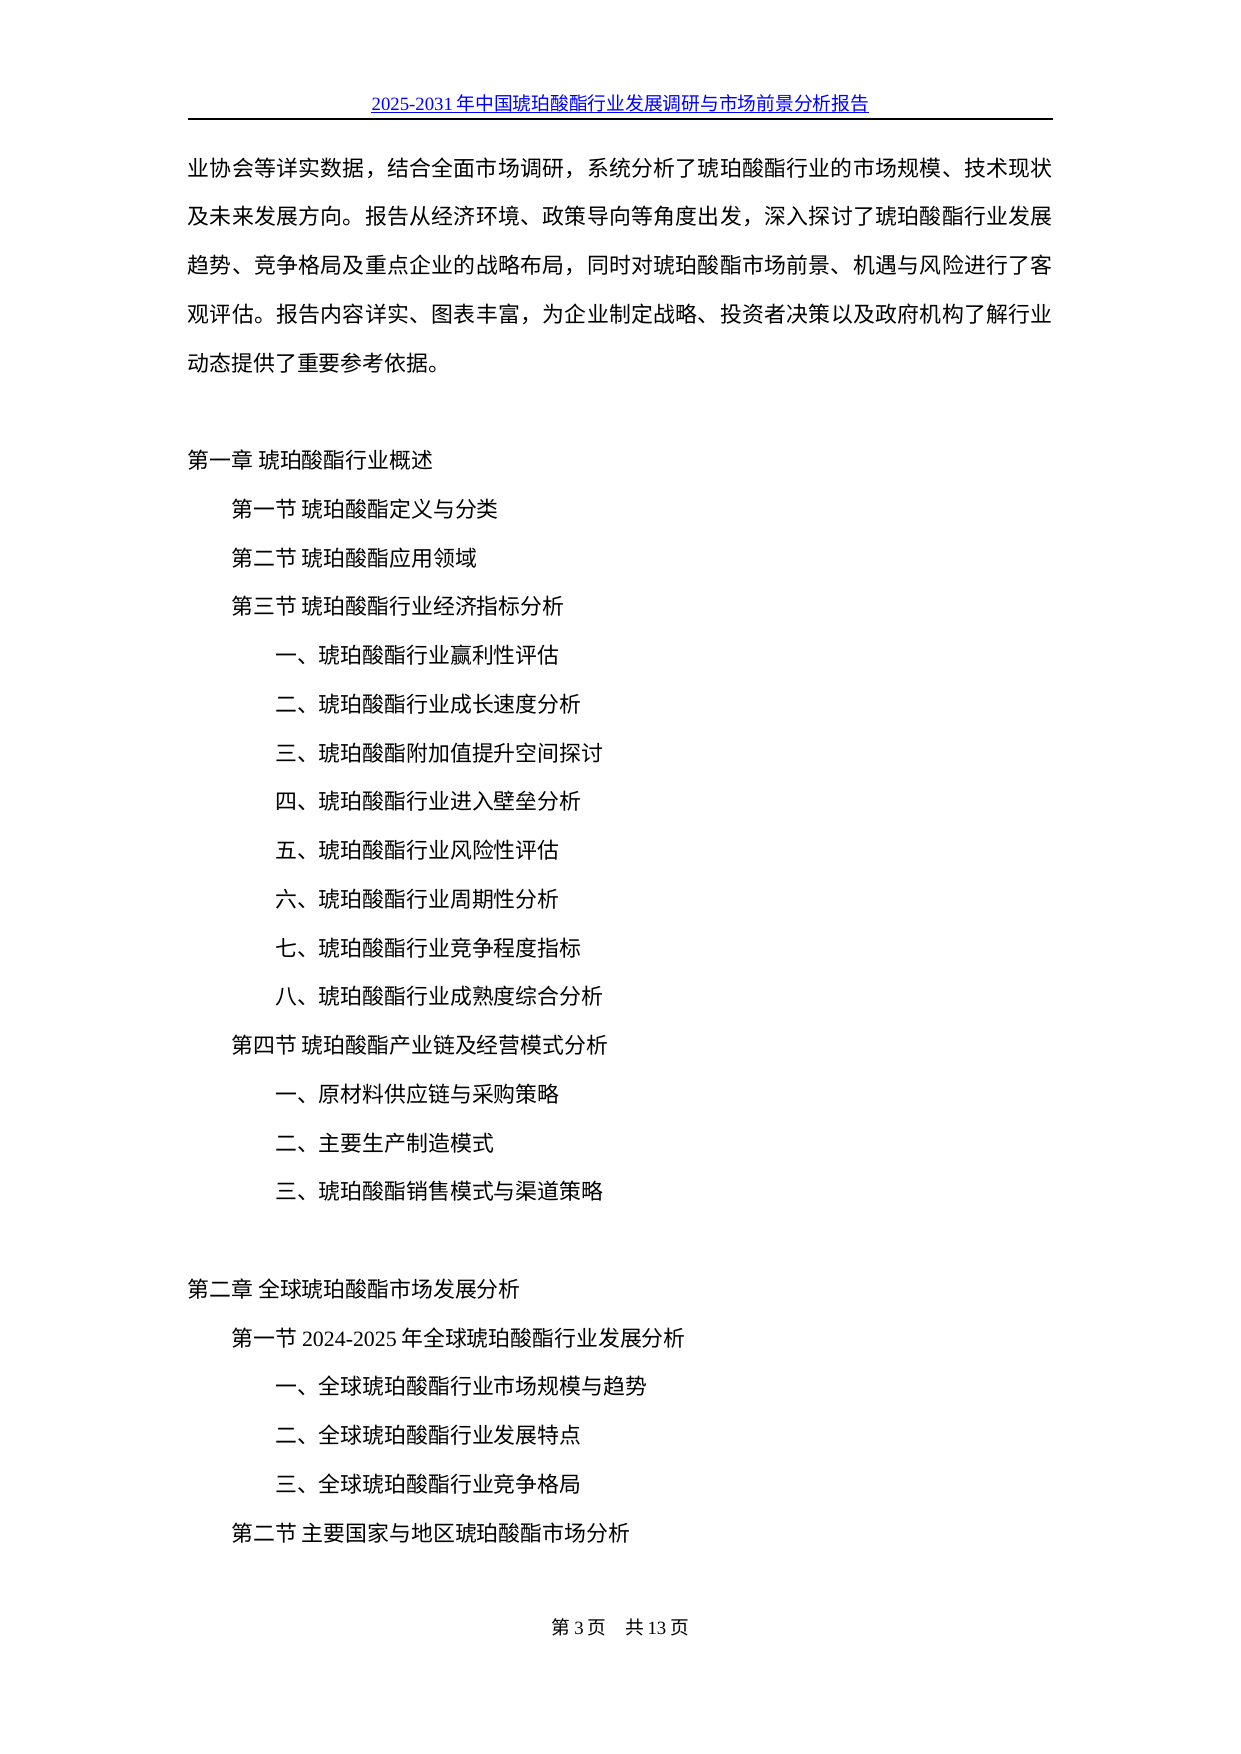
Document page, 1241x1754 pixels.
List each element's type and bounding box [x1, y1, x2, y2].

text [187, 150, 1053, 1548]
